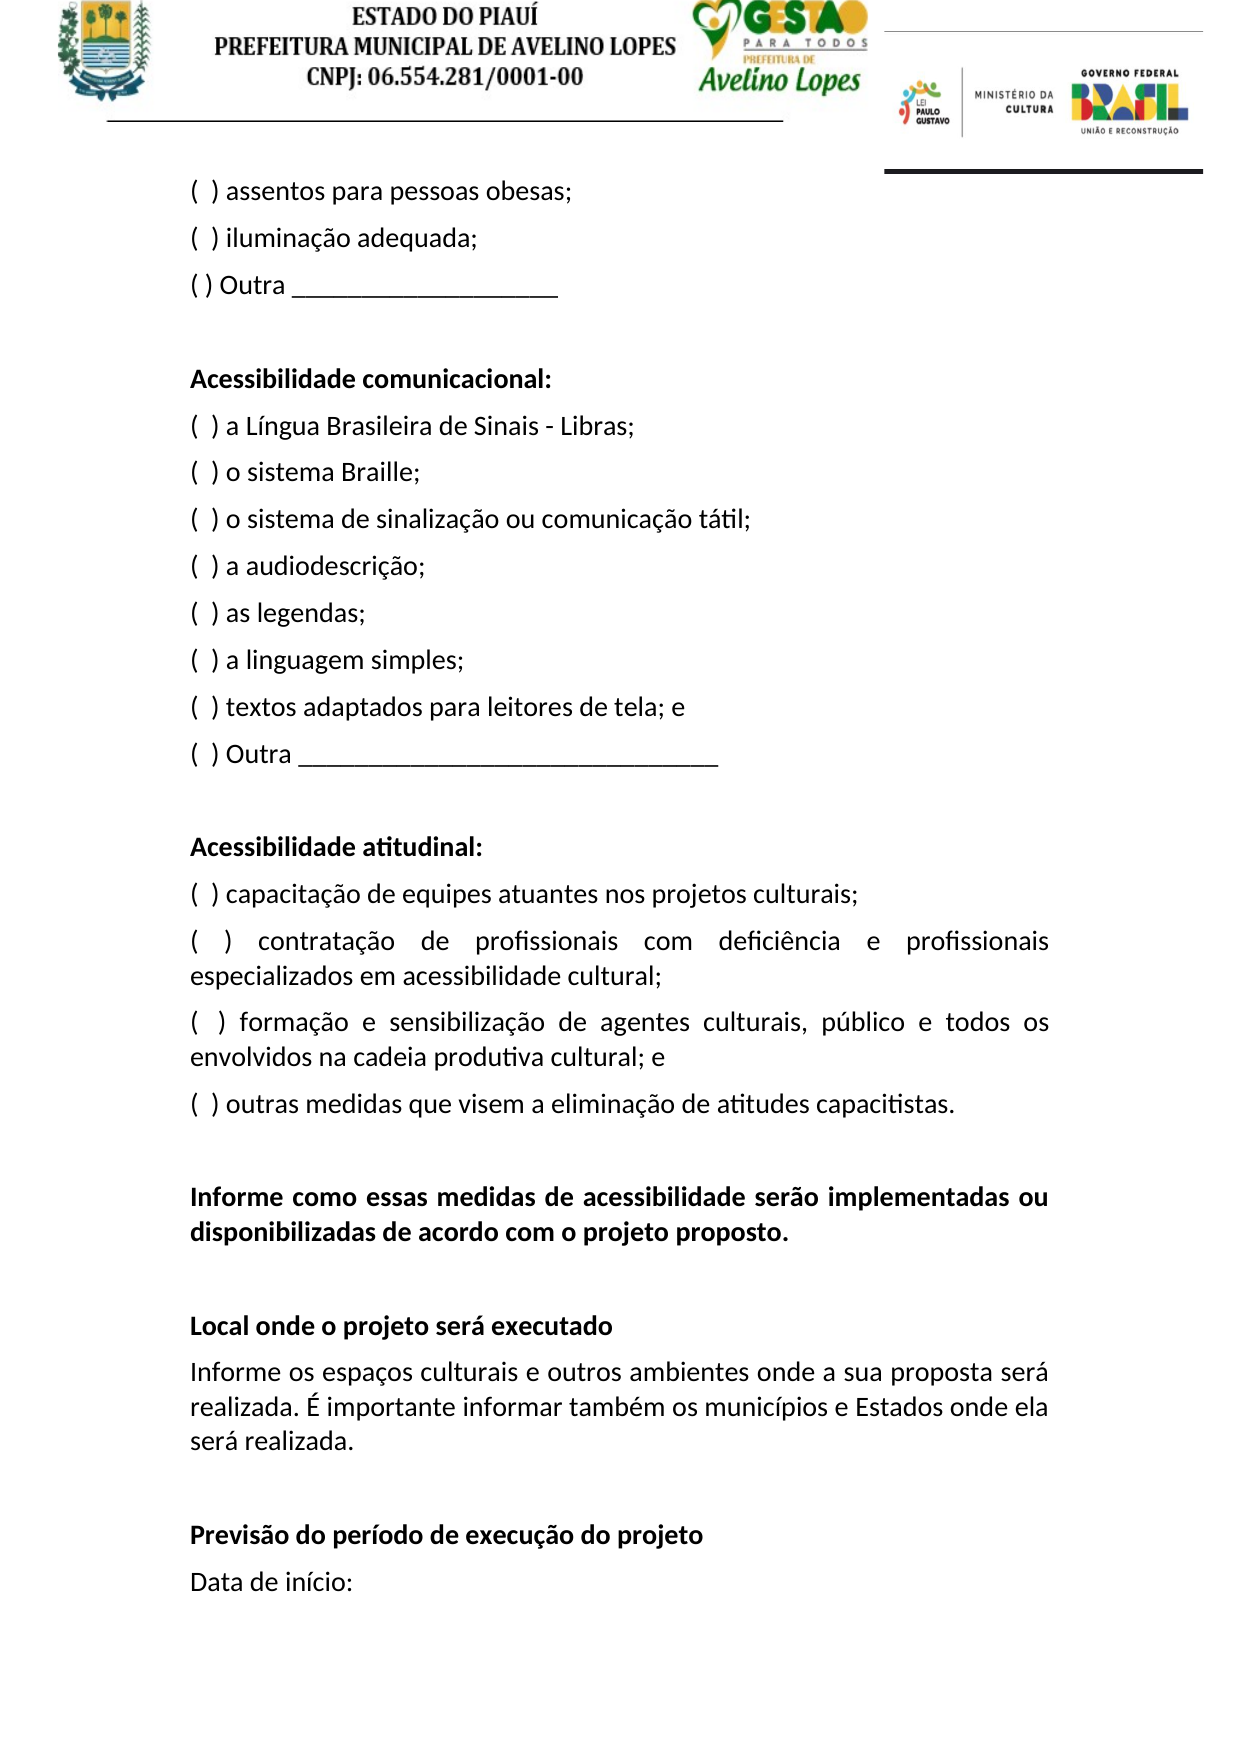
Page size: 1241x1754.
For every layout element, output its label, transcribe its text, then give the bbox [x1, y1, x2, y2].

text Acessibilidade comunicacional: [190, 361, 1051, 395]
text Previsão do período de execução do projeto [190, 1517, 1051, 1551]
text ( ) Outra ______________________________ [190, 736, 1051, 770]
picture [884, 31, 1204, 174]
text ( ) o sistema Braille; [190, 454, 1051, 489]
text ( ) a audiodescrição; [190, 548, 1051, 582]
text ( ) as legendas; [190, 595, 1051, 629]
text ( ) formação e sensibilização de agentes culturais, público e todos os envolvidos na cadeia produtiva cultural; e [190, 1004, 1051, 1073]
text ( ) capacitação de equipes atuantes nos projetos culturais; [190, 876, 1051, 911]
text ( ) iluminação adequada; [190, 220, 1051, 254]
text Data de início: [190, 1564, 1051, 1598]
text Acessibilidade atitudinal: [190, 829, 1051, 864]
text ( ) textos adaptados para leitores de tela; e [190, 689, 1051, 723]
picture [57, 0, 869, 122]
text ( ) contratação de profissionais com deficiência e profissionais especializados em acessibilidade cultural; [190, 923, 1051, 992]
text Informe os espaços culturais e outros ambientes onde a sua proposta será realizada. É importante informar também os municípios e Estados onde ela será realizada. [190, 1354, 1051, 1457]
text Informe como essas medidas de acessibilidade serão implementadas ou disponibilizadas de acordo com o projeto proposto. [190, 1179, 1051, 1248]
text Local onde o projeto será executado [190, 1307, 1051, 1342]
text ( ) assentos para pessoas obesas; [190, 148, 1051, 207]
text ( ) a linguagem simples; [190, 642, 1051, 676]
text ( ) Outra ___________________ [190, 267, 1051, 301]
text ( ) a Língua Brasileira de Sinais - Libras; [190, 407, 1051, 442]
text ( ) o sistema de sinalização ou comunicação tátil; [190, 501, 1051, 536]
text ( ) outras medidas que visem a eliminação de atitudes capacitistas. [190, 1086, 1051, 1120]
